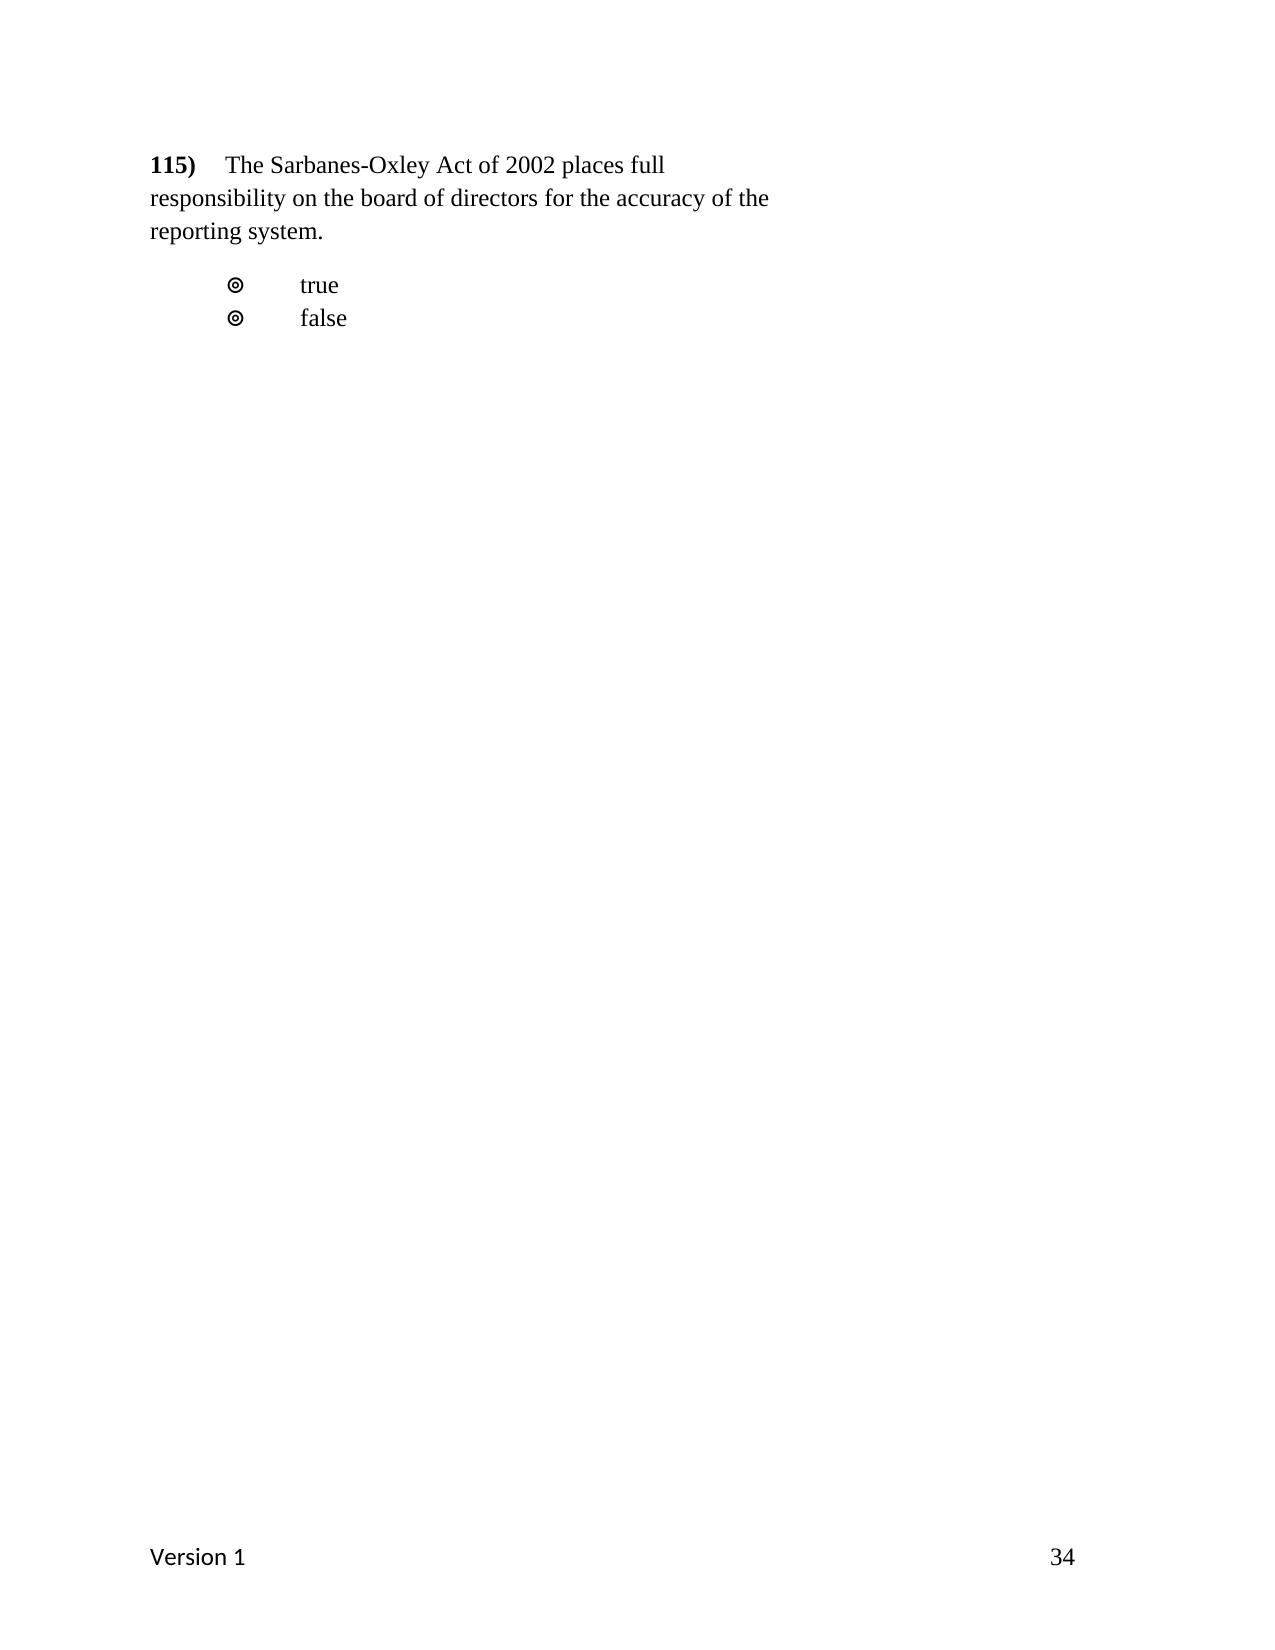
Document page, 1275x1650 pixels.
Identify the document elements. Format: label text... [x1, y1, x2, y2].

text 115) The Sarbanes-Oxley Act of 2002 places full responsibility on the board of directors for the accuracy of the reporting system. [150, 150, 775, 245]
text ⊚ true ⊚ false [150, 270, 775, 332]
